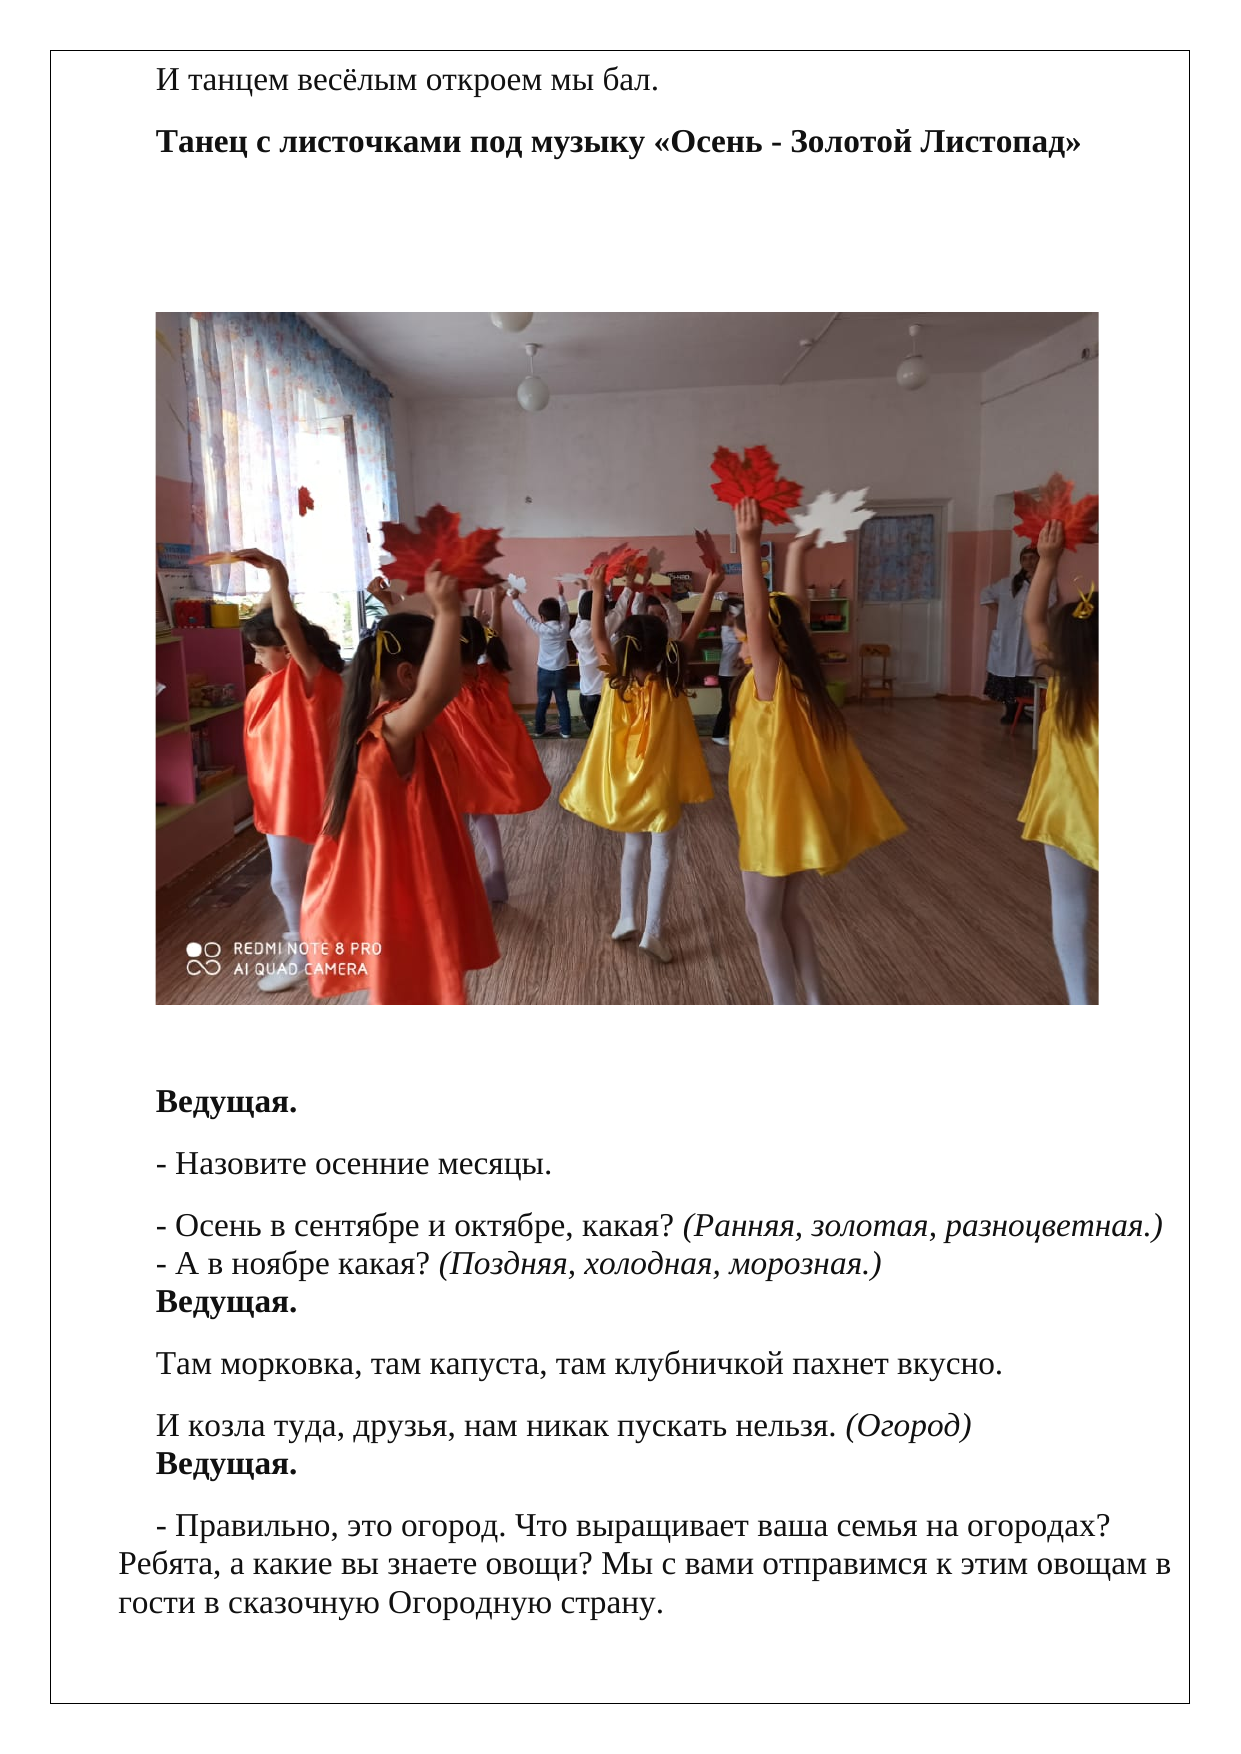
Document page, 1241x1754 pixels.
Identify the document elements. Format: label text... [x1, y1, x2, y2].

text Ведущая. [118, 1081, 1181, 1120]
text - А в ноябре какая? (Поздняя, холодная, морозная.) [118, 1243, 1181, 1282]
text Ведущая. [118, 1282, 1181, 1320]
text Танец с листочками под музыку «Осень - Золотой Листопад» [118, 121, 1181, 159]
text Ведущая. [118, 1443, 1181, 1482]
text - Назовите осенние месяцы. [118, 1143, 1181, 1182]
text И танцем весёлым откроем мы бал. [118, 59, 1181, 97]
text - Осень в сентябре и октябре, какая? (Ранняя, золотая, разноцветная.) [118, 1205, 1181, 1243]
text Там морковка, там капуста, там клубничкой пахнет вкусно. [118, 1343, 1181, 1382]
picture [155, 312, 1099, 1005]
text - Правильно, это огород. Что выращивает ваша семья на огородах? Ребята, а какие вы знаете овощи? Мы с вами отправимся к этим овощам в гости в сказочную Огородную страну. [118, 1505, 1181, 1620]
text И козла туда, друзья, нам никак пускать нельзя. (Огород) [118, 1405, 1181, 1443]
